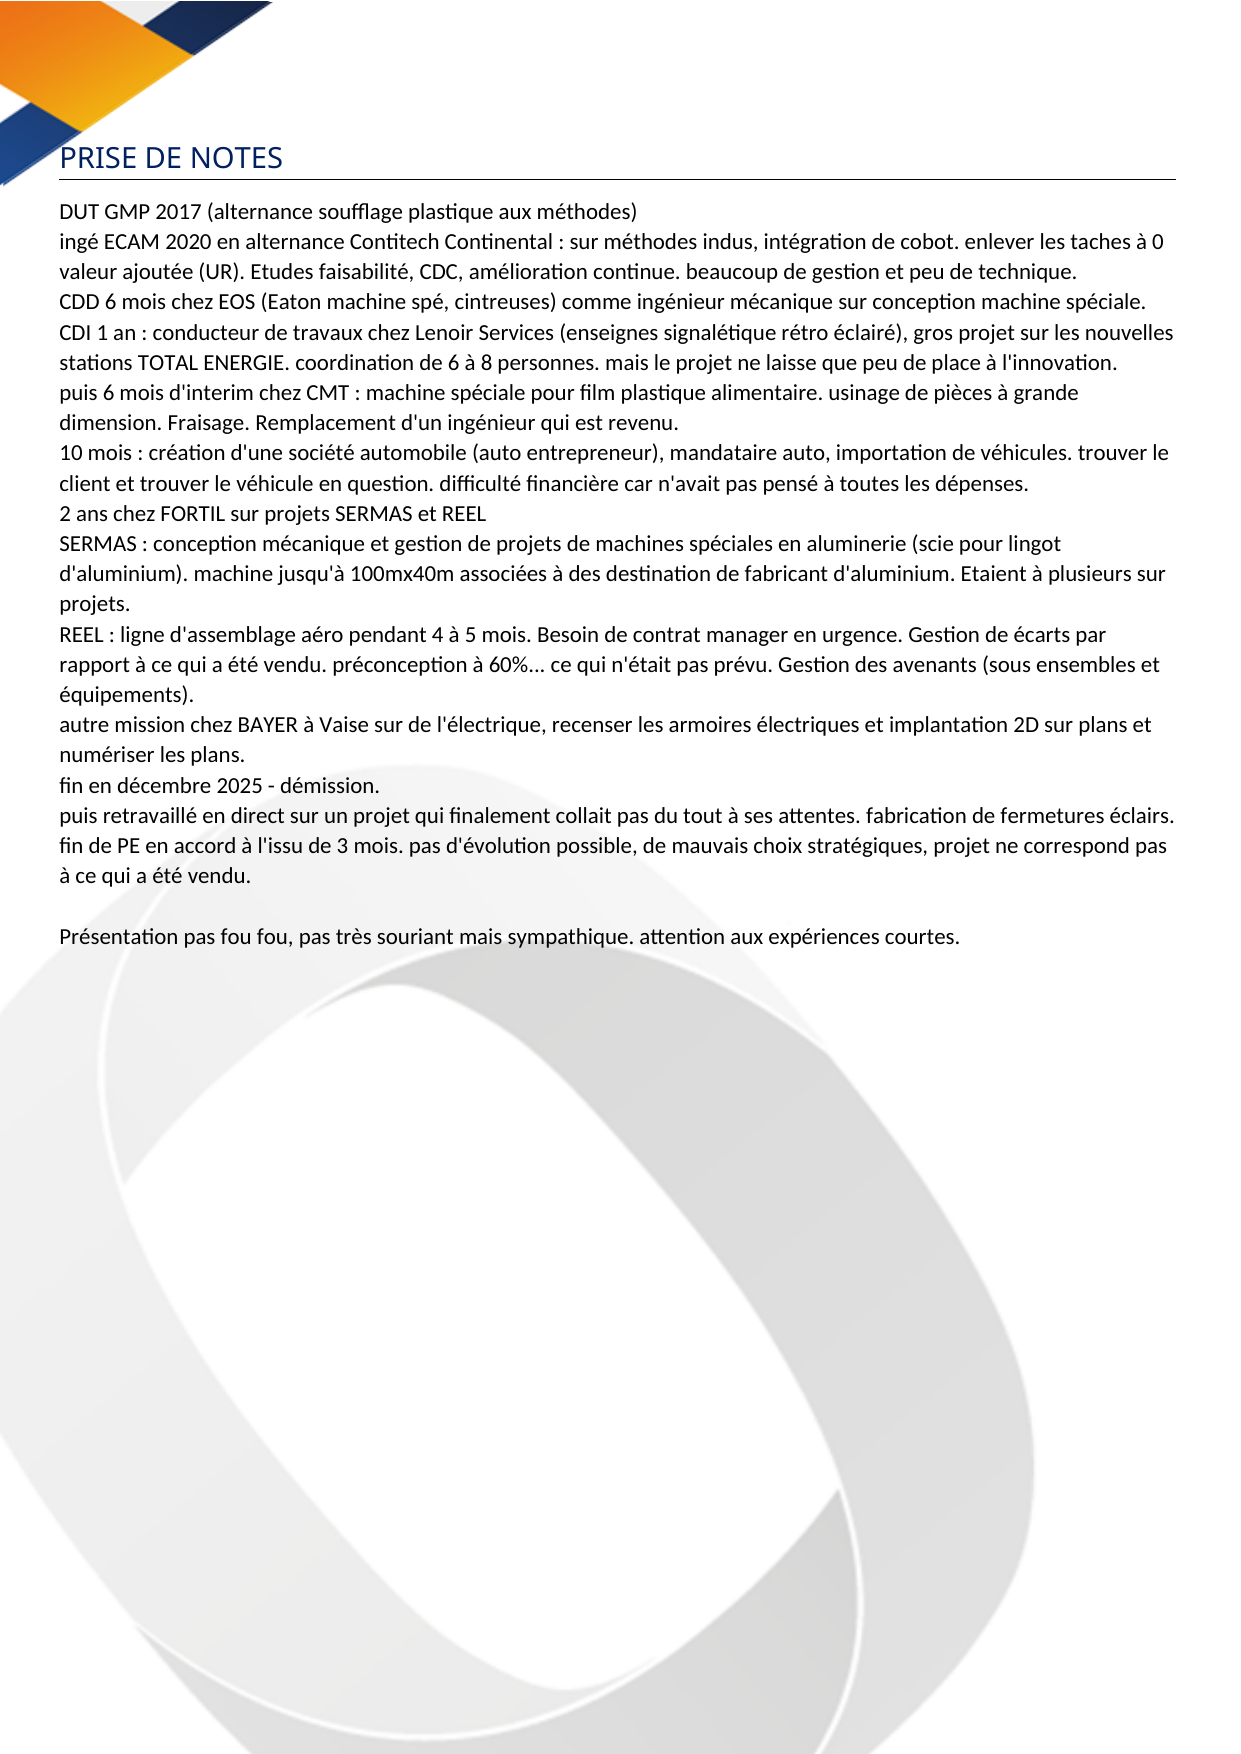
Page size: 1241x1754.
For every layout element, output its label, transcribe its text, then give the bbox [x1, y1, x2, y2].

text DUT GMP 2017 (alternance soufflage plastique aux méthodes) ingé ECAM 2020 en alternance Contitech Continental : sur méthodes indus, intégration de cobot. enlever les taches à 0 valeur ajoutée (UR). Etudes faisabilité, CDC, amélioration continue. beaucoup de gestion et peu de technique. CDD 6 mois chez EOS (Eaton machine spé, cintreuses) comme ingénieur mécanique sur conception machine spéciale. CDI 1 an : conducteur de travaux chez Lenoir Services (enseignes signalétique rétro éclairé), gros projet sur les nouvelles stations TOTAL ENERGIE. coordination de 6 à 8 personnes. mais le projet ne laisse que peu de place à l'innovation. puis 6 mois d'interim chez CMT : machine spéciale pour film plastique alimentaire. usinage de pièces à grande dimension. Fraisage. Remplacement d'un ingénieur qui est revenu. 10 mois : création d'une société automobile (auto entrepreneur), mandataire auto, importation de véhicules. trouver le client et trouver le véhicule en question. difficulté financière car n'avait pas pensé à toutes les dépenses. 2 ans chez FORTIL sur projets SERMAS et REEL SERMAS : conception mécanique et gestion de projets de machines spéciales en aluminerie (scie pour lingot d'aluminium). machine jusqu'à 100mx40m associées à des destination de fabricant d'aluminium. Etaient à plusieurs sur projets. REEL : ligne d'assemblage aéro pendant 4 à 5 mois. Besoin de contrat manager en urgence. Gestion de écarts par rapport à ce qui a été vendu. préconception à 60%... ce qui n'était pas prévu. Gestion des avenants (sous ensembles et équipements). autre mission chez BAYER à Vaise sur de l'électrique, recenser les armoires électriques et implantation 2D sur plans et numériser les plans. fin en décembre 2025 - démission. puis retravaillé en direct sur un projet qui finalement collait pas du tout à ses attentes. fabrication de fermetures éclairs. fin de PE en accord à l'issu de 3 mois. pas d'évolution possible, de mauvais choix stratégiques, projet ne correspond pas à ce qui a été vendu. Présentation pas fou fou, pas très souriant mais sympathique. attention aux expériences courtes. [59, 197, 1181, 980]
picture [0, 1, 288, 203]
subtitle Prise de notes [59, 137, 1176, 179]
picture [0, 719, 1074, 1754]
